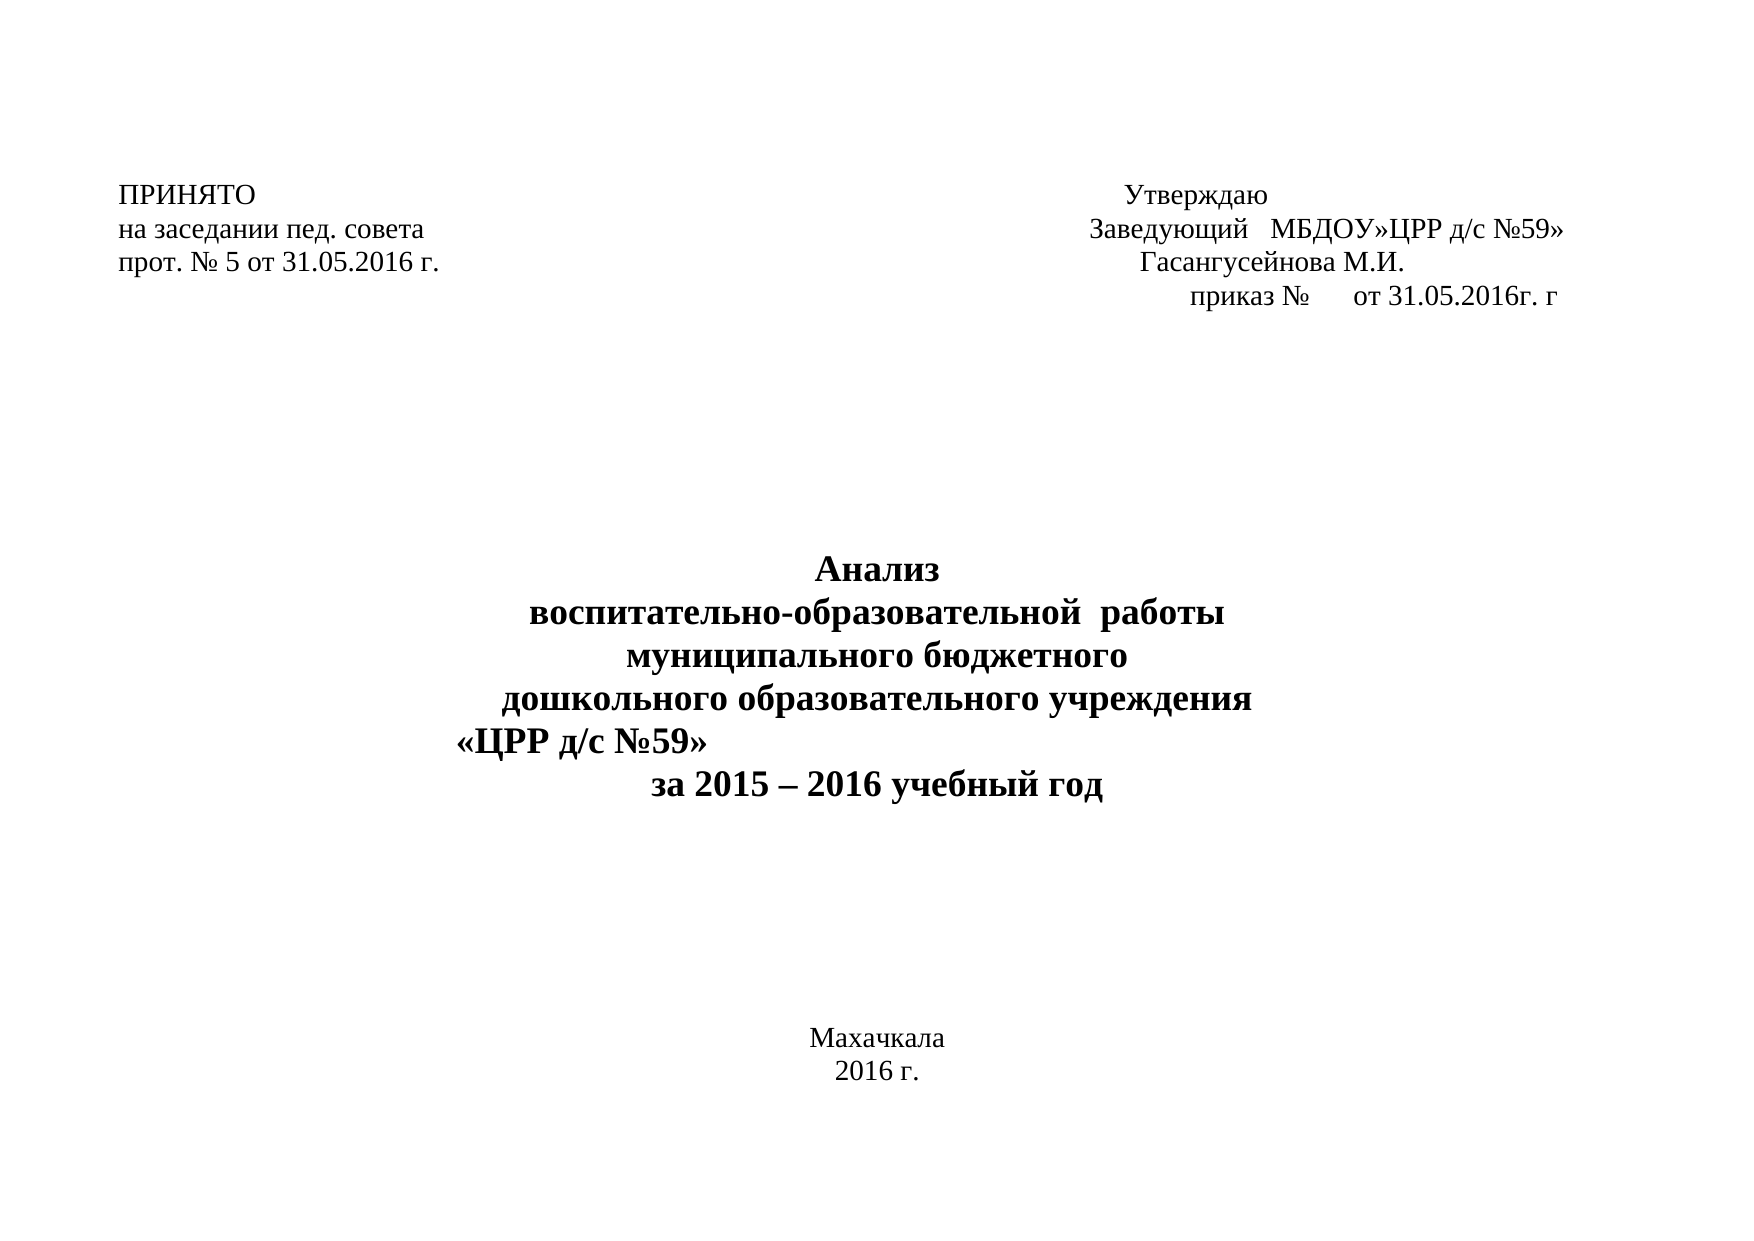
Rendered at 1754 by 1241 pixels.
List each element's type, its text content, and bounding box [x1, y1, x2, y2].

text за 2015 – 2016 учебный год [118, 762, 1636, 805]
text Анализ [118, 546, 1636, 589]
text Махачкала [118, 1020, 1636, 1053]
text воспитательно-образовательной работы [118, 589, 1636, 632]
text ПРИНЯТО Утверждаю [118, 177, 1636, 211]
text 2016 г. [118, 1053, 1636, 1087]
text прот. № 5 от 31.05.2016 г. Гасангусейнова М.И. [118, 244, 1636, 278]
text дошкольного образовательного учреждения [118, 676, 1636, 719]
text приказ № от 31.05.2016г. г [118, 278, 1636, 311]
text на заседании пед. совета Заведующий МБДОУ»ЦРР д/с №59» [118, 211, 1636, 244]
text муниципального бюджетного [118, 632, 1636, 676]
text «ЦРР д/с №59» [118, 719, 1636, 762]
